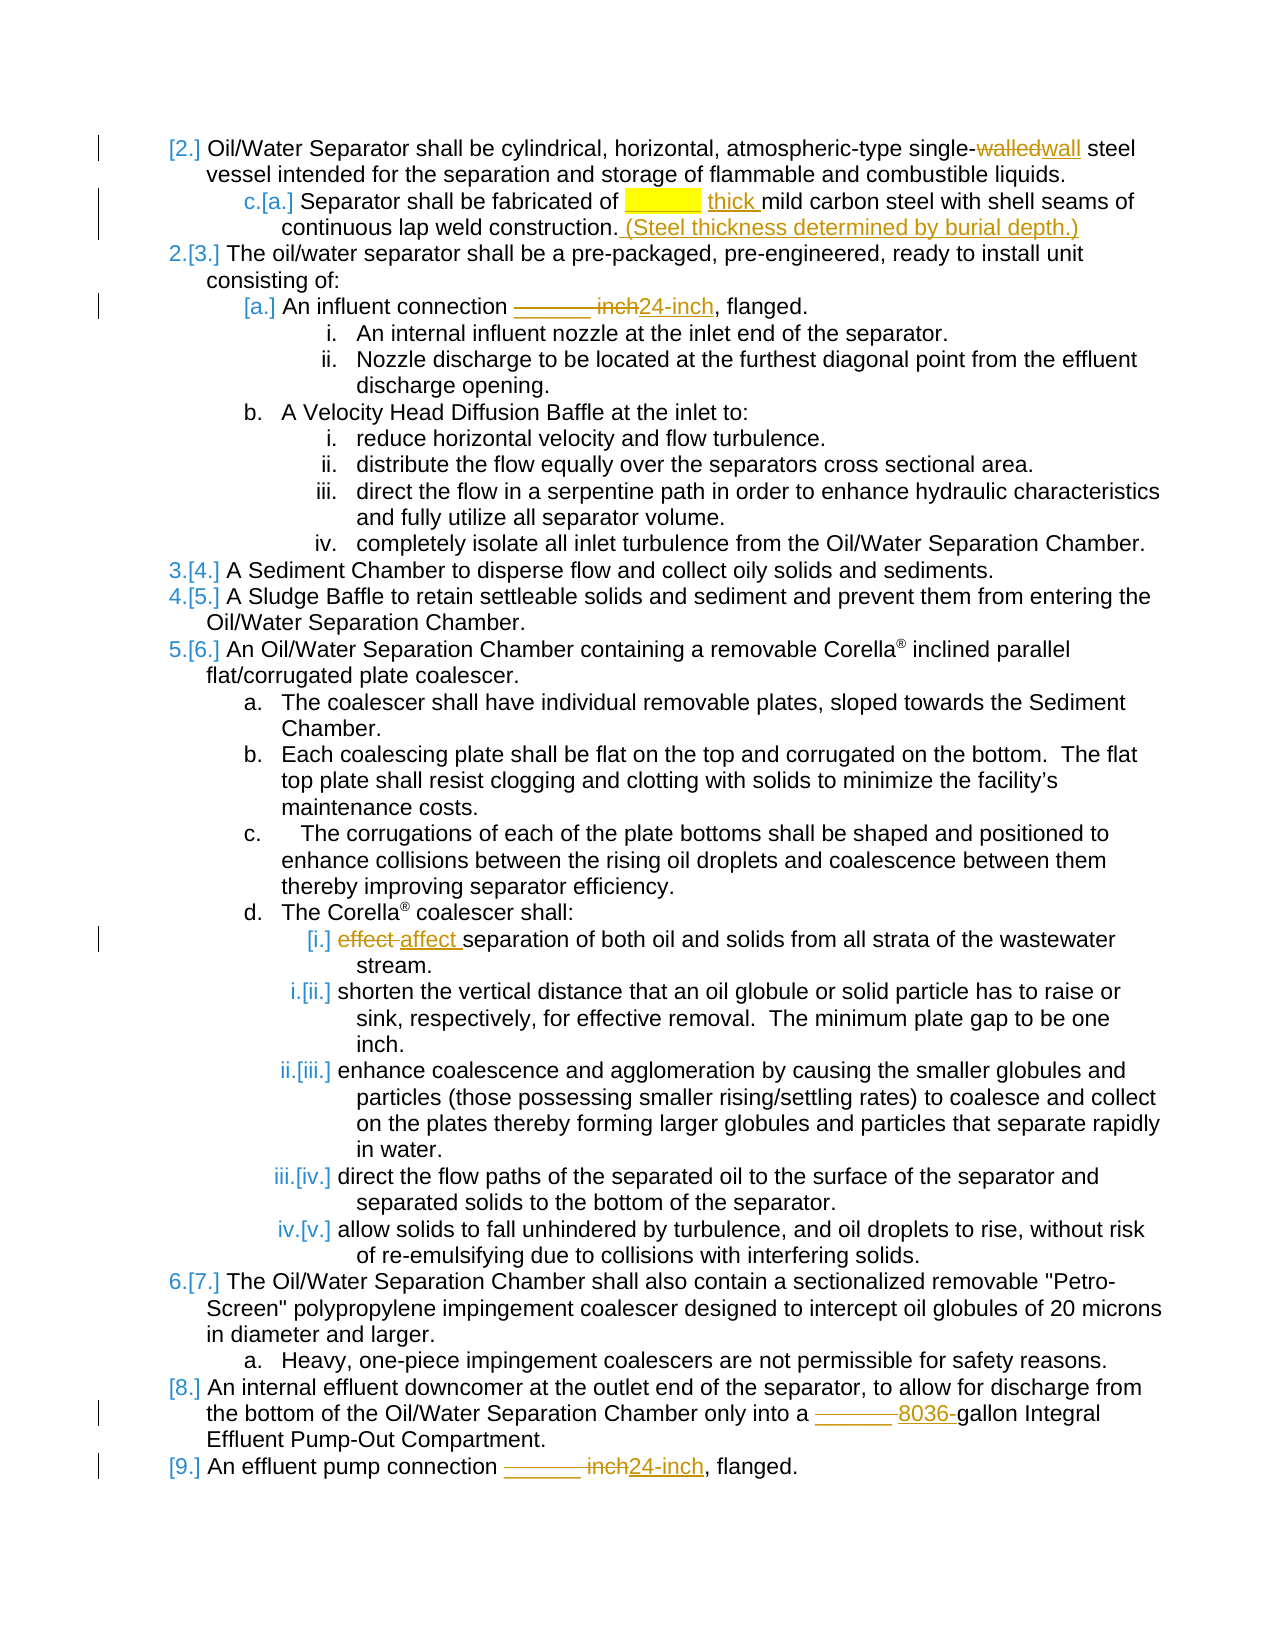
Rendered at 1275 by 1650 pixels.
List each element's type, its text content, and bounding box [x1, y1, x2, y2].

list allow solids to fall unhindered by turbulence, and oil droplets to rise, without risk of re-emulsifying due to collisions with interfering solids. [337, 1216, 1162, 1268]
list The oil/water separator shall be a pre-packaged, pre-engineered, ready to install unit consisting of: [169, 240, 1162, 293]
list separation of both oil and solids from all strata of the wastewater stream. [337, 926, 1162, 978]
list The corrugations of each of the plate bottoms shall be shaped and positioned to enhance collisions between the rising oil droplets and coalescence between them thereby improving separator efficiency. [244, 820, 1162, 899]
list An internal influent nozzle at the inlet end of the separator. [337, 319, 1162, 346]
list Heavy, one-piece impingement coalescers are not permissible for safety reasons. [244, 1347, 1162, 1374]
list An Oil/Water Separation Chamber containing a removable Corella® inclined parallel flat/corrugated plate coalescer. [169, 636, 1162, 688]
list An internal effluent downcomer at the outlet end of the separator, to allow for discharge from the bottom of the Oil/Water Separation Chamber only into a gallon Integral Effluent Pump-Out Compartment. [169, 1374, 1162, 1453]
list shorten the vertical distance that an oil globule or solid particle has to raise or sink, respectively, for effective removal. The minimum plate gap to be one inch. [337, 978, 1162, 1057]
list An influent connection , flanged. [244, 293, 1162, 319]
list A Sediment Chamber to disperse flow and collect oily solids and sediments. [169, 557, 1162, 583]
list direct the flow in a serpentine path in order to enhance hydraulic characteristics and fully utilize all separator volume. [337, 478, 1162, 530]
list enhance coalescence and agglomeration by causing the smaller globules and particles (those possessing smaller rising/settling rates) to coalesce and collect on the plates thereby forming larger globules and particles that separate rapidly in water. [337, 1057, 1162, 1163]
list An effluent pump connection , flanged. [169, 1453, 1162, 1479]
list Separator shall be fabricated of ______ mild carbon steel with shell seams of continuous lap weld construction. [244, 188, 1162, 240]
list The Oil/Water Separation Chamber shall also contain a sectionalized removable "Petro-Screen" polypropylene impingement coalescer designed to intercept oil globules of 20 microns in diameter and larger. [169, 1268, 1162, 1347]
list The coalescer shall have individual removable plates, sloped towards the Sediment Chamber. [244, 688, 1162, 741]
list reduce horizontal velocity and flow turbulence. [337, 425, 1162, 451]
list The Corella® coalescer shall: [244, 899, 1162, 926]
list Nozzle discharge to be located at the furthest diagonal point from the effluent discharge opening. [337, 346, 1162, 398]
list distribute the flow equally over the separators cross sectional area. [337, 451, 1162, 478]
list A Velocity Head Diffusion Baffle at the inlet to: [244, 398, 1162, 425]
list direct the flow paths of the separated oil to the surface of the separator and separated solids to the bottom of the separator. [337, 1163, 1162, 1216]
list completely isolate all inlet turbulence from the Oil/Water Separation Chamber. [337, 530, 1162, 557]
list Each coalescing plate shall be flat on the top and corrugated on the bottom. The flat top plate shall resist clogging and clotting with solids to minimize the facility’s maintenance costs. [244, 741, 1162, 820]
list A Sludge Baffle to retain settleable solids and sediment and prevent them from entering the Oil/Water Separation Chamber. [169, 583, 1162, 636]
list Oil/Water Separator shall be cylindrical, horizontal, atmospheric-type single- steel vessel intended for the separation and storage of flammable and combustible liquids. [169, 135, 1162, 188]
